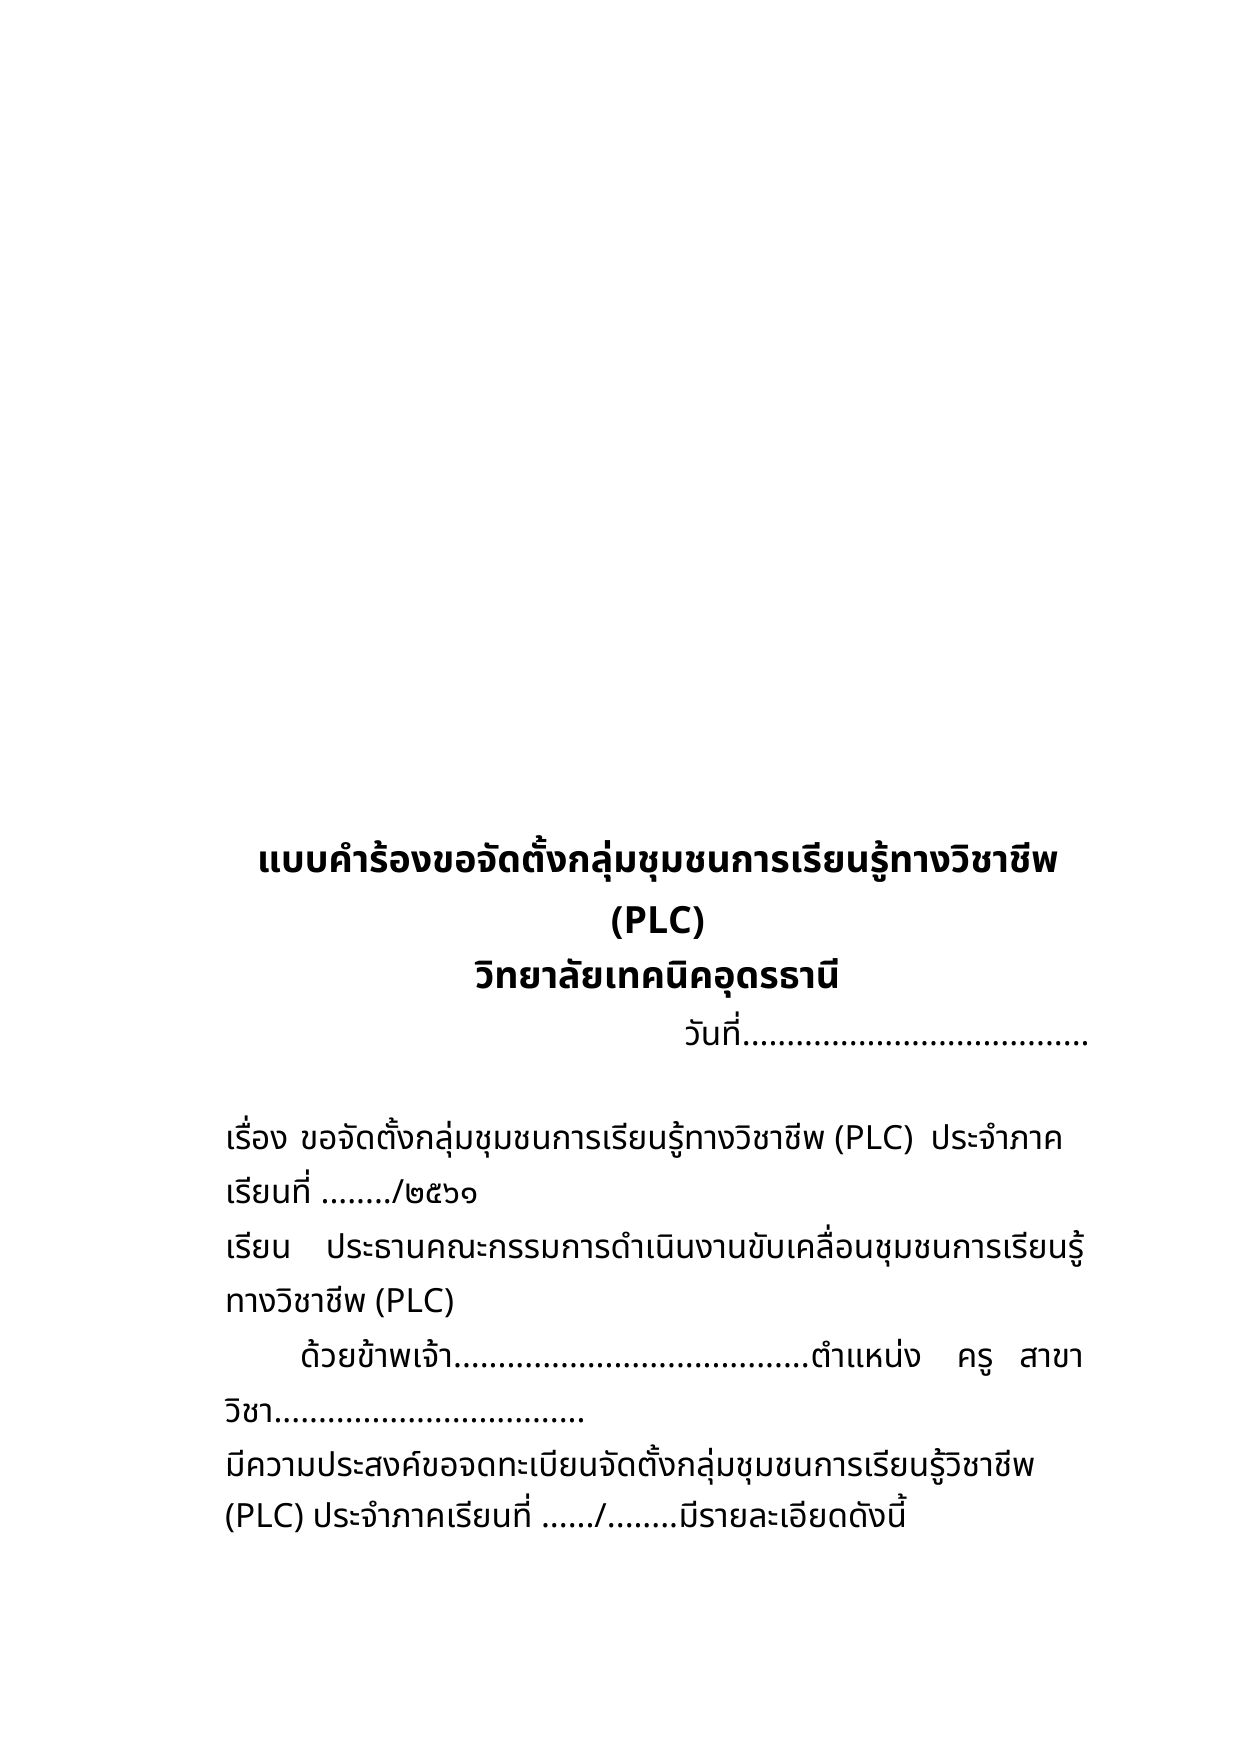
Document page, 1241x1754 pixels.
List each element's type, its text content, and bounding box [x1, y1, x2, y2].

text วิทยาลัยเทคนิคอุดรธานี [225, 949, 1090, 1006]
text เรียน ประธานคณะกรรมการดำเนินงานขับเคลื่อนชุมชนการเรียนรู้ทางวิชาชีพ (PLC) [225, 1223, 1090, 1328]
text แบบคำร้องขอจัดตั้งกลุ่มชุมชนการเรียนรู้ทางวิชาชีพ (PLC) [225, 833, 1090, 945]
text เรื่อง ขอจัดตั้งกลุ่มชุมชนการเรียนรู้ทางวิชาชีพ (PLC) ประจำภาคเรียนที่ ......../๒๕๖๑ [225, 1114, 1090, 1219]
text วันที่....................................... [225, 1010, 1090, 1061]
text มีความประสงค์ขอจดทะเบียนจัดตั้งกลุ่มชุมชนการเรียนรู้วิชาชีพ (PLC) ประจำภาคเรียนที่ ....../........มีรายละเอียดดังนี้ [225, 1441, 1090, 1542]
text ด้วยข้าพเจ้า........................................ตำแหน่ง ครู สาขาวิชา................................... [225, 1332, 1090, 1437]
